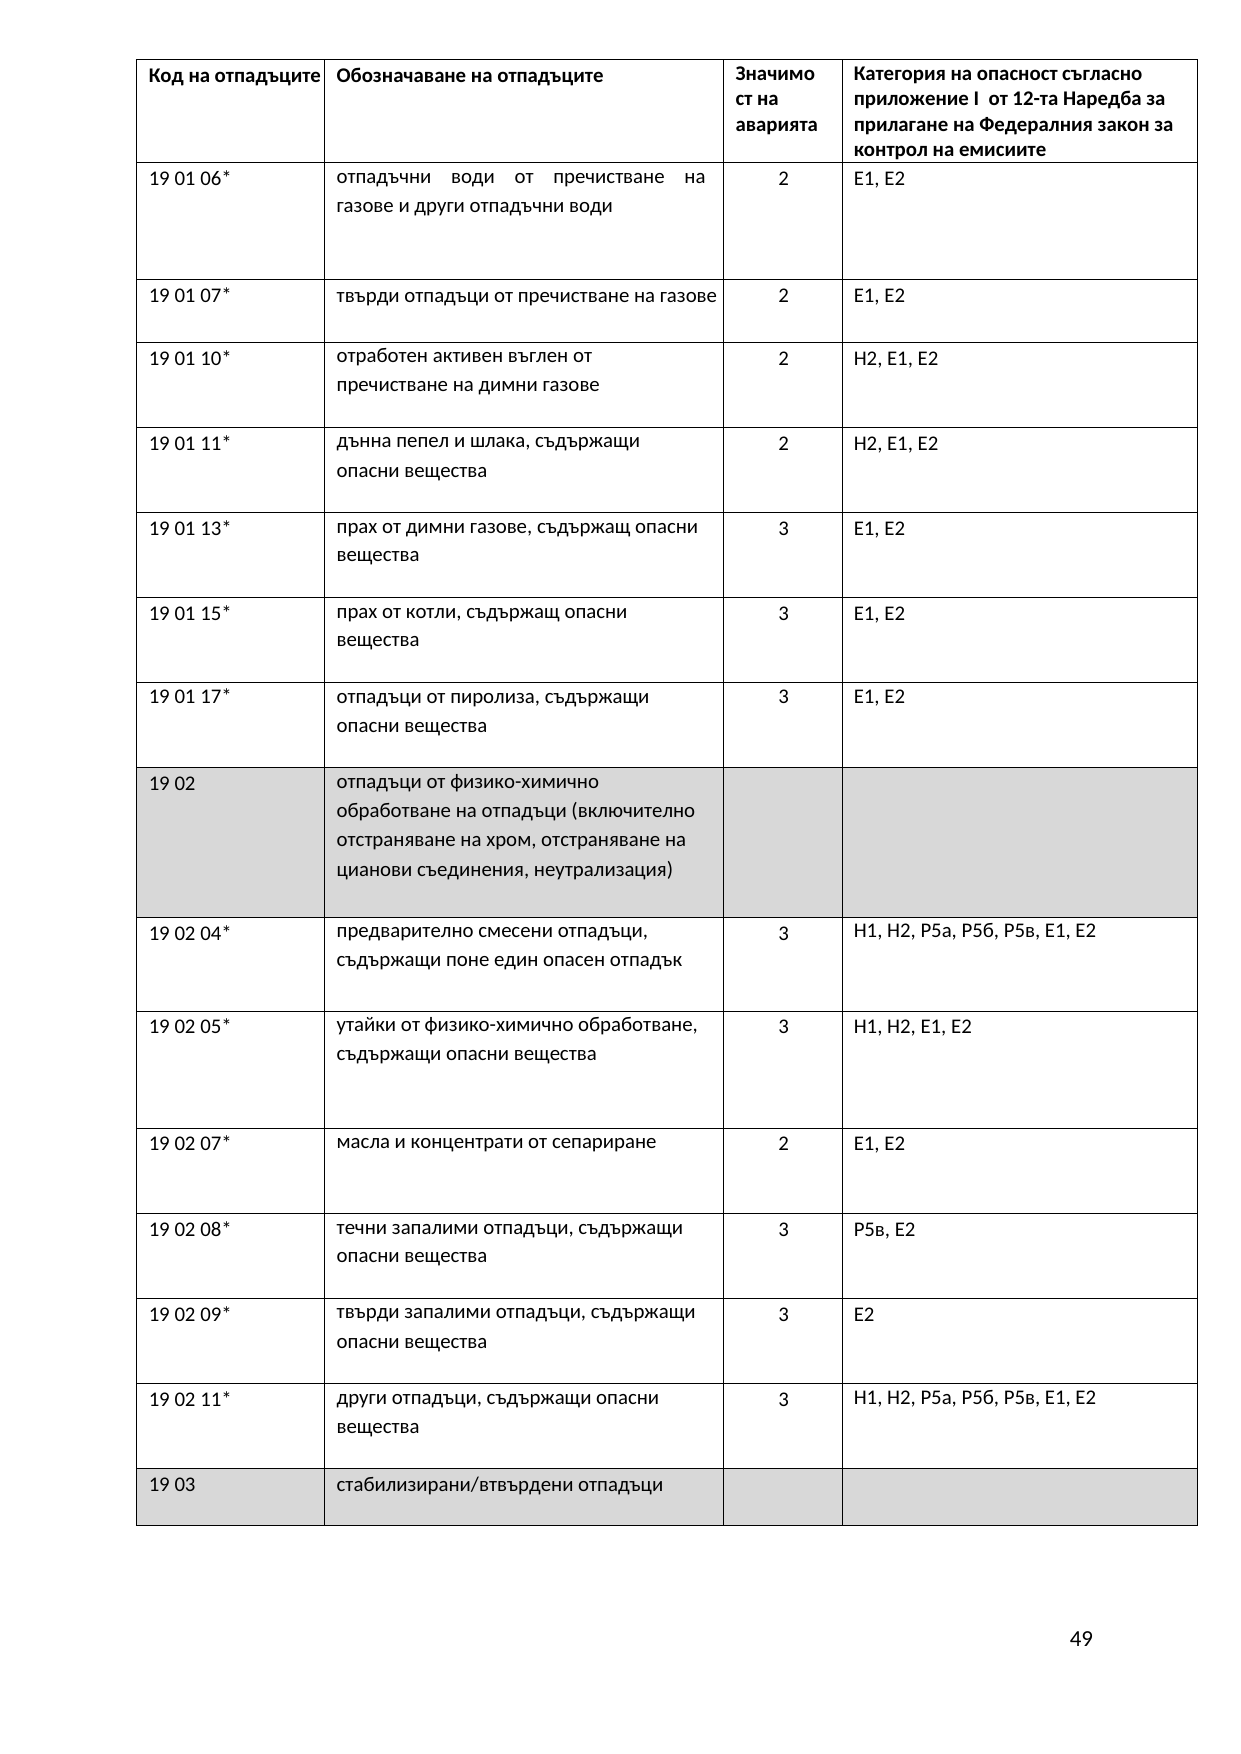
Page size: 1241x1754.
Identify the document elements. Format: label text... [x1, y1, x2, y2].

table_cell прах от котли, съдържащ опасни вещества [325, 598, 723, 682]
table_cell други отпадъци, съдържащи опасни вещества [325, 1384, 723, 1468]
table_cell масла и концентрати от сепариране [325, 1129, 723, 1213]
table_cell 19 01 07* [137, 280, 324, 342]
table_cell E1, E2 [843, 280, 1197, 342]
table_cell 3 [724, 598, 842, 682]
table_cell 2 [724, 428, 842, 512]
table_cell утайки от физико-химично обработване, съдържащи опасни вещества [325, 1012, 723, 1127]
table_cell H1, H2, E1, E2 [843, 1012, 1197, 1127]
table_cell 19 01 15* [137, 598, 324, 682]
table_cell 3 [724, 1384, 842, 1468]
table_cell твърди запалими отпадъци, съдържащи опасни вещества [325, 1299, 723, 1383]
table_cell 3 [724, 1299, 842, 1383]
table_cell 2 [724, 280, 842, 342]
table_header Обозначаване на отпадъците [325, 60, 723, 162]
table_cell 2 [724, 1129, 842, 1213]
table_cell отпадъчни води от пречистване на газове и други отпадъчни води [325, 163, 723, 279]
table_cell 2 [724, 163, 842, 279]
table_cell E1, E2 [843, 1129, 1197, 1213]
table_cell 2 [724, 343, 842, 427]
table_cell 19 02 09* [137, 1299, 324, 1383]
table_cell [843, 1469, 1197, 1525]
table_cell стабилизирани/втвърдени отпадъци [325, 1469, 723, 1525]
table_cell 19 02 04* [137, 918, 324, 1011]
table_cell 3 [724, 1012, 842, 1127]
table_cell E1, E2 [843, 163, 1197, 279]
table_cell 19 01 17* [137, 683, 324, 767]
table_cell [843, 768, 1197, 917]
table_cell 19 02 08* [137, 1214, 324, 1298]
table_header Код на отпадъците [137, 60, 324, 162]
table_cell [724, 1469, 842, 1525]
table_cell H2, E1, E2 [843, 428, 1197, 512]
table_cell 3 [724, 683, 842, 767]
table_cell 3 [724, 513, 842, 597]
table_cell H1, H2, P5a, P5б, P5в, E1, E2 [843, 918, 1197, 1011]
table_cell отработен активен въглен от пречистване на димни газове [325, 343, 723, 427]
table_cell отпадъци от физико-химичнo обработване на отпадъци (включително отстраняване на хром, отстраняване на цианови съединения, неутрализация) [325, 768, 723, 917]
table_cell 19 02 07* [137, 1129, 324, 1213]
table_cell течни запалими отпадъци, съдържащи опасни вещества [325, 1214, 723, 1298]
table_cell прах от димни газове, съдържащ опасни вещества [325, 513, 723, 597]
table_cell E2 [843, 1299, 1197, 1383]
table_header Значимост на аварията [724, 60, 842, 162]
table_cell 3 [724, 918, 842, 1011]
table_cell 19 03 [137, 1469, 324, 1525]
table_cell 19 02 [137, 768, 324, 917]
table_cell 19 01 10* [137, 343, 324, 427]
table_cell 19 02 05* [137, 1012, 324, 1127]
table_cell E1, E2 [843, 513, 1197, 597]
table_cell отпадъци от пиролиза, съдържащи опасни вещества [325, 683, 723, 767]
table_cell 19 01 11* [137, 428, 324, 512]
table_cell P5в, E2 [843, 1214, 1197, 1298]
table_header Категория на опасност съгласно приложение I от 12-та Наредба за прилагане на Федералния закон за контрол на емисиите [843, 60, 1197, 162]
table_cell [724, 768, 842, 917]
table_cell E1, E2 [843, 598, 1197, 682]
table_cell предварително смесени отпадъци, съдържащи поне един опасен отпадък [325, 918, 723, 1011]
table_cell 19 01 13* [137, 513, 324, 597]
table_cell E1, E2 [843, 683, 1197, 767]
table_cell 19 01 06* [137, 163, 324, 279]
table_cell дънна пепел и шлака, съдържащи опасни вещества [325, 428, 723, 512]
table_cell H2, E1, E2 [843, 343, 1197, 427]
table_cell твърди отпадъци от пречистване на газове [325, 280, 723, 342]
table_cell 19 02 11* [137, 1384, 324, 1468]
table_cell H1, H2, P5a, P5б, P5в, E1, E2 [843, 1384, 1197, 1468]
table_cell 3 [724, 1214, 842, 1298]
